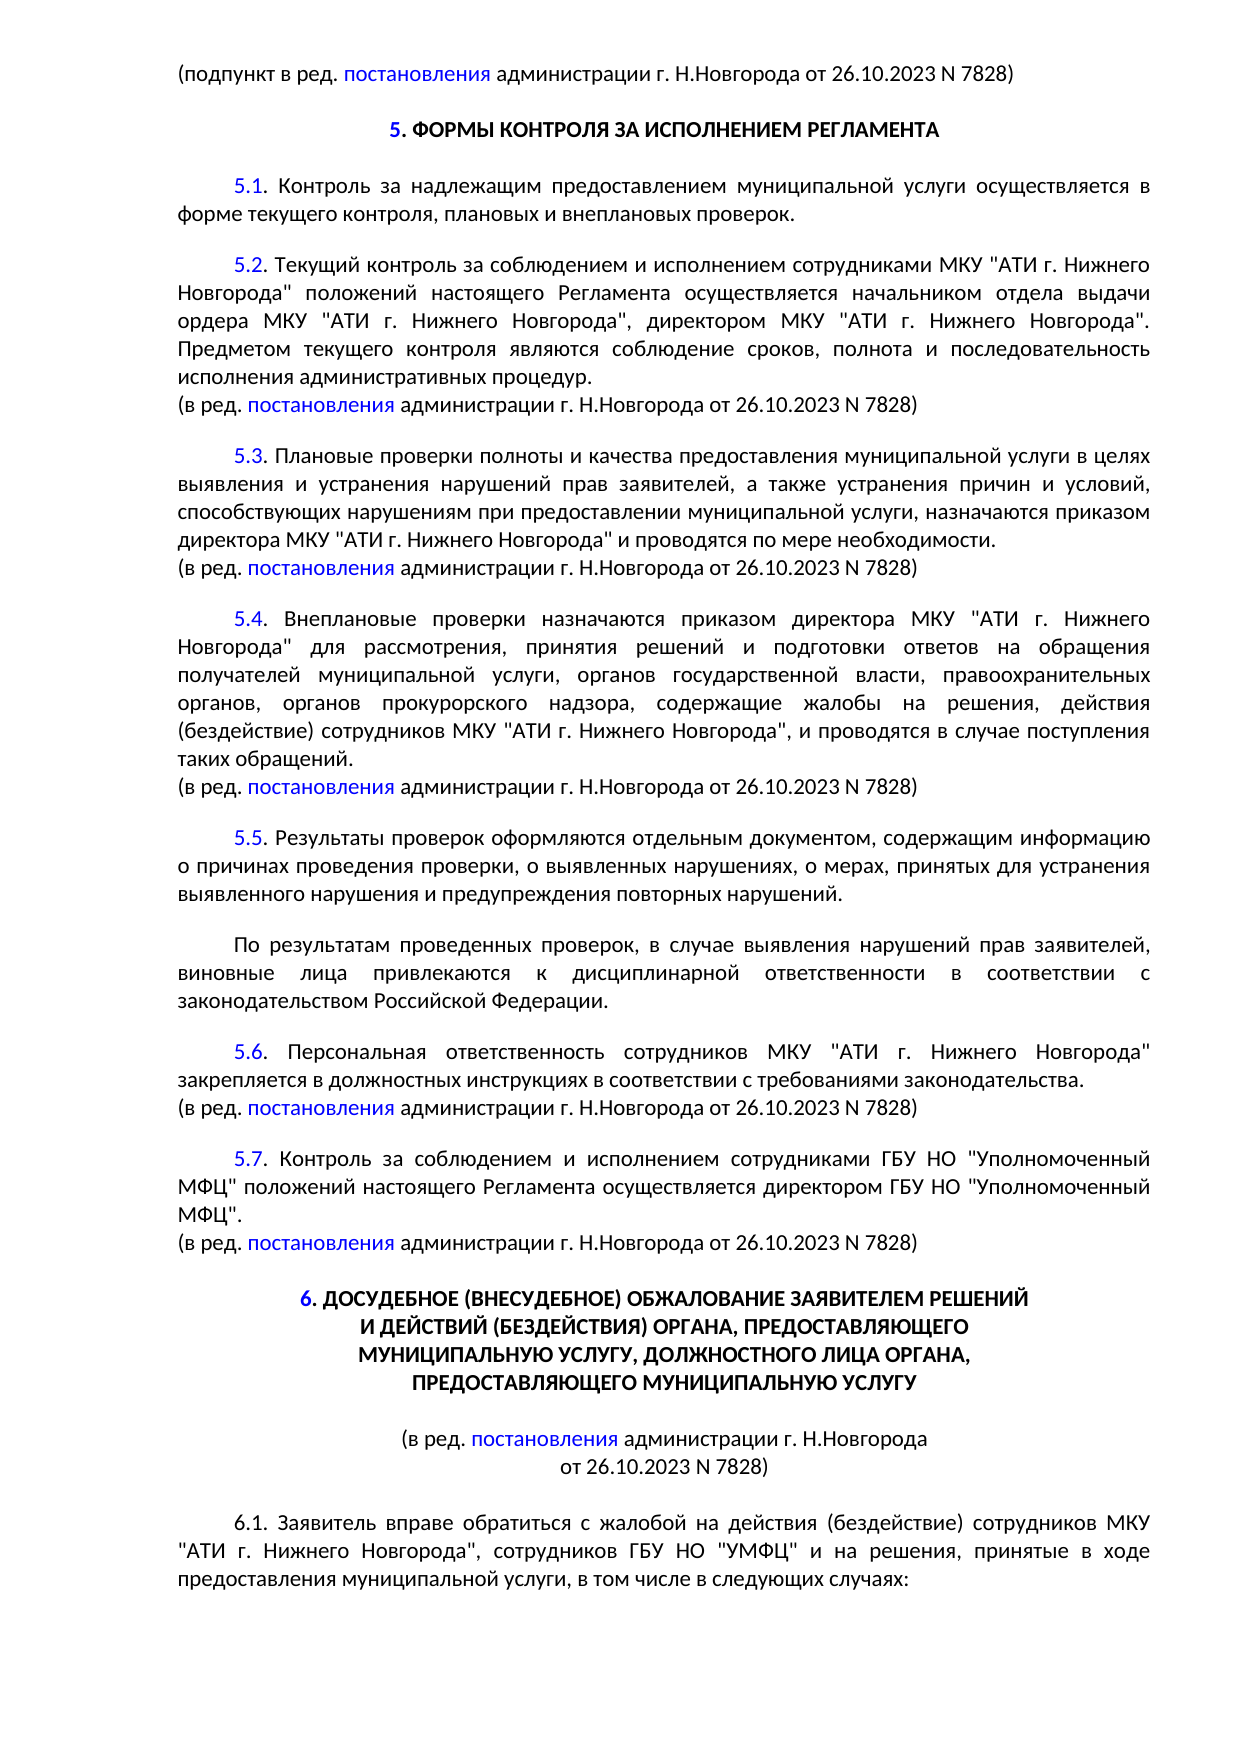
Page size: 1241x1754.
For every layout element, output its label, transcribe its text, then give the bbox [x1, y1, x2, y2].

text от 26.10.2023 N 7828) [177, 1452, 1152, 1480]
text (в ред. постановления администрации г. Н.Новгорода от 26.10.2023 N 7828) [177, 772, 1152, 800]
text (подпункт в ред. постановления администрации г. Н.Новгорода от 26.10.2023 N 7828) [177, 59, 1152, 87]
text (в ред. постановления администрации г. Н.Новгорода от 26.10.2023 N 7828) [177, 1093, 1152, 1121]
text (в ред. постановления администрации г. Н.Новгорода от 26.10.2023 N 7828) [177, 1228, 1152, 1256]
text (в ред. постановления администрации г. Н.Новгорода от 26.10.2023 N 7828) [177, 553, 1152, 581]
title 5. ФОРМЫ КОНТРОЛЯ ЗА ИСПОЛНЕНИЕМ РЕГЛАМЕНТА [177, 115, 1152, 143]
text 5.7. Контроль за соблюдением и исполнением сотрудниками ГБУ НО "Уполномоченный МФЦ" положений настоящего Регламента осуществляется директором ГБУ НО "Уполномоченный МФЦ". [177, 1144, 1152, 1228]
title И ДЕЙСТВИЙ (БЕЗДЕЙСТВИЯ) ОРГАНА, ПРЕДОСТАВЛЯЮЩЕГО [177, 1312, 1152, 1340]
text 5.1. Контроль за надлежащим предоставлением муниципальной услуги осуществляется в форме текущего контроля, плановых и внеплановых проверок. [177, 171, 1152, 227]
text 6.1. Заявитель вправе обратиться с жалобой на действия (бездействие) сотрудников МКУ "АТИ г. Нижнего Новгорода", сотрудников ГБУ НО "УМФЦ" и на решения, принятые в ходе предоставления муниципальной услуги, в том числе в следующих случаях: [177, 1508, 1152, 1592]
text По результатам проведенных проверок, в случае выявления нарушений прав заявителей, виновные лица привлекаются к дисциплинарной ответственности в соответствии с законодательством Российской Федерации. [177, 930, 1152, 1014]
text 5.3. Плановые проверки полноты и качества предоставления муниципальной услуги в целях выявления и устранения нарушений прав заявителей, а также устранения причин и условий, способствующих нарушениям при предоставлении муниципальной услуги, назначаются приказом директора МКУ "АТИ г. Нижнего Новгорода" и проводятся по мере необходимости. [177, 441, 1152, 553]
text (в ред. постановления администрации г. Н.Новгорода [177, 1424, 1152, 1452]
text 5.5. Результаты проверок оформляются отдельным документом, содержащим информацию о причинах проведения проверки, о выявленных нарушениях, о мерах, принятых для устранения выявленного нарушения и предупреждения повторных нарушений. [177, 823, 1152, 907]
title 6. ДОСУДЕБНОЕ (ВНЕСУДЕБНОЕ) ОБЖАЛОВАНИЕ ЗАЯВИТЕЛЕМ РЕШЕНИЙ [177, 1284, 1152, 1312]
text 5.6. Персональная ответственность сотрудников МКУ "АТИ г. Нижнего Новгорода" закрепляется в должностных инструкциях в соответствии с требованиями законодательства. [177, 1037, 1152, 1093]
text (в ред. постановления администрации г. Н.Новгорода от 26.10.2023 N 7828) [177, 390, 1152, 418]
title МУНИЦИПАЛЬНУЮ УСЛУГУ, ДОЛЖНОСТНОГО ЛИЦА ОРГАНА, [177, 1340, 1152, 1368]
text 5.4. Внеплановые проверки назначаются приказом директора МКУ "АТИ г. Нижнего Новгорода" для рассмотрения, принятия решений и подготовки ответов на обращения получателей муниципальной услуги, органов государственной власти, правоохранительных органов, органов прокурорского надзора, содержащие жалобы на решения, действия (бездействие) сотрудников МКУ "АТИ г. Нижнего Новгорода", и проводятся в случае поступления таких обращений. [177, 604, 1152, 772]
text 5.2. Текущий контроль за соблюдением и исполнением сотрудниками МКУ "АТИ г. Нижнего Новгорода" положений настоящего Регламента осуществляется начальником отдела выдачи ордера МКУ "АТИ г. Нижнего Новгорода", директором МКУ "АТИ г. Нижнего Новгорода". Предметом текущего контроля являются соблюдение сроков, полнота и последовательность исполнения административных процедур. [177, 250, 1152, 390]
title ПРЕДОСТАВЛЯЮЩЕГО МУНИЦИПАЛЬНУЮ УСЛУГУ [177, 1368, 1152, 1396]
